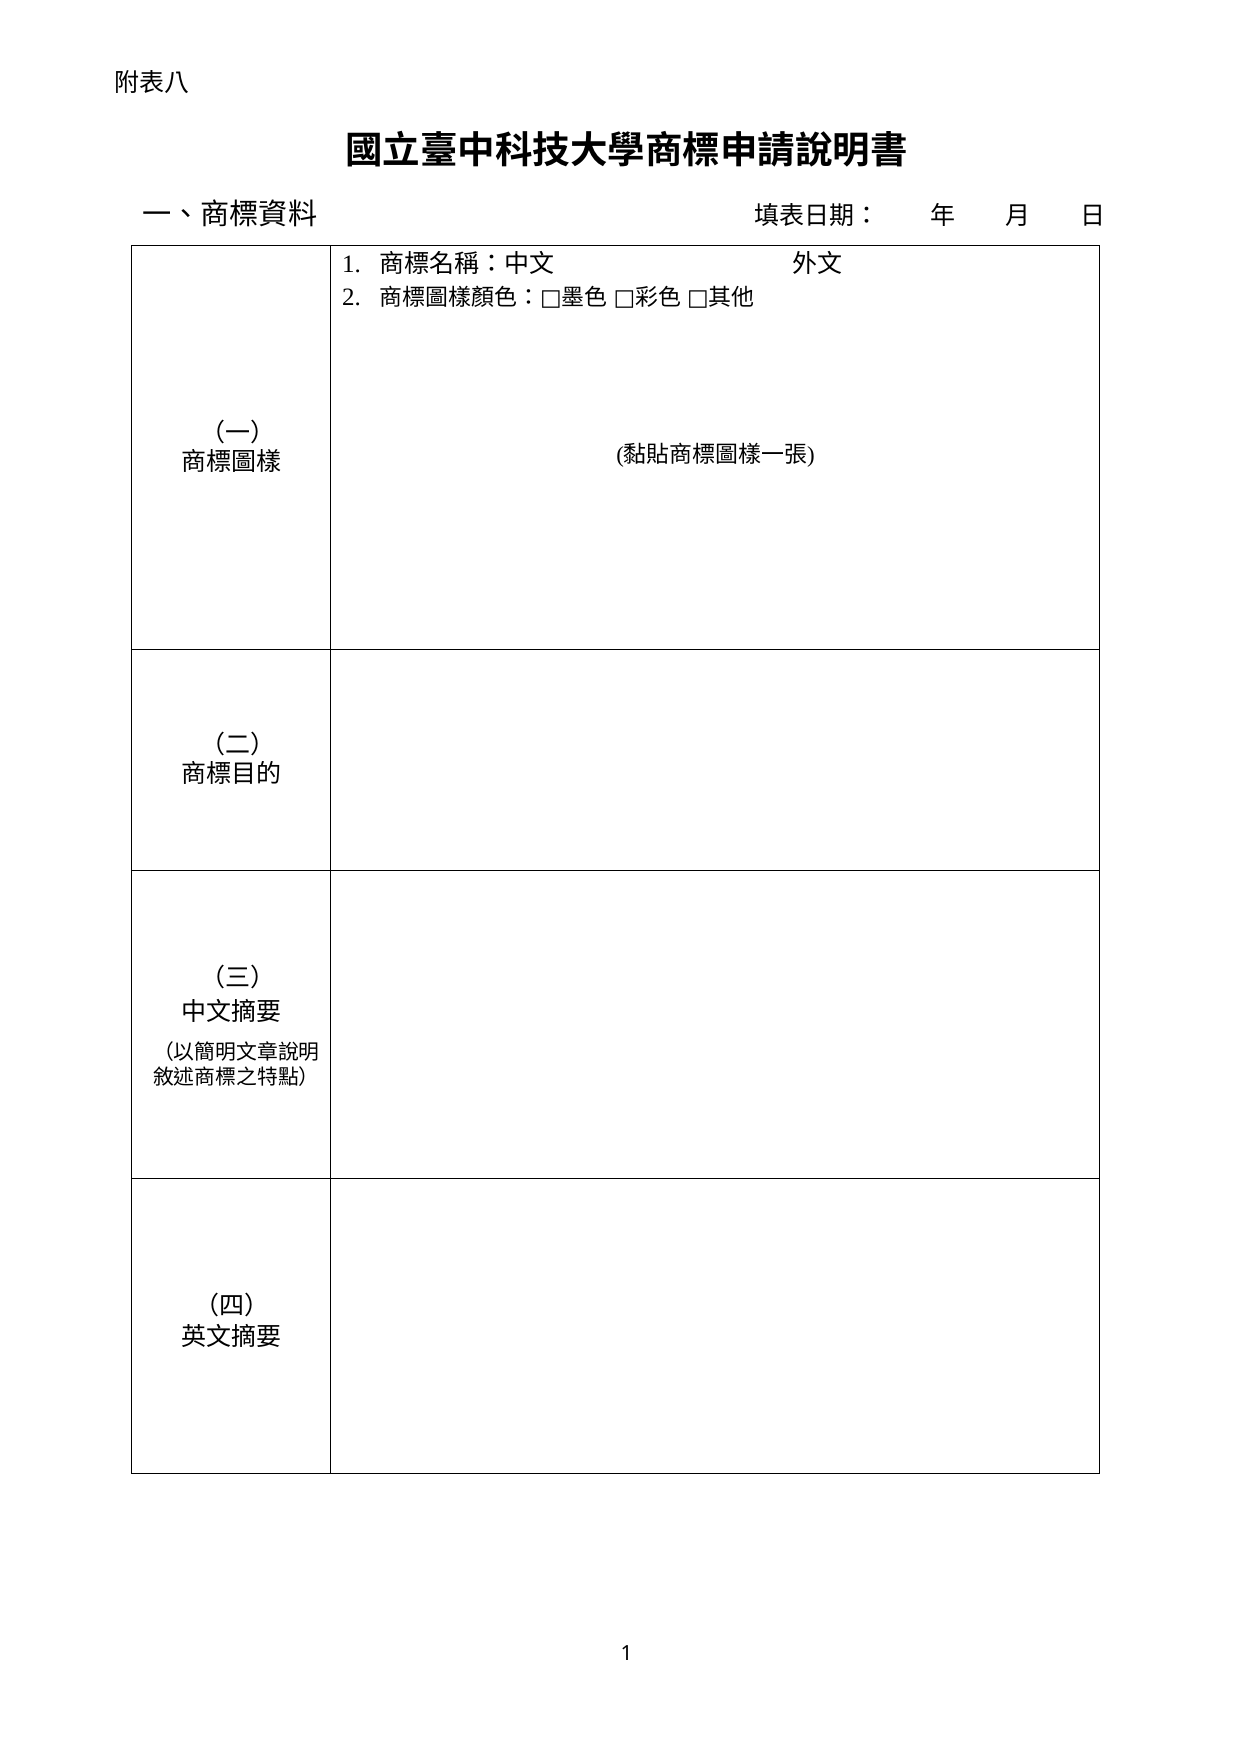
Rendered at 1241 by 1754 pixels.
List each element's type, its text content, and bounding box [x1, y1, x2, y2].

text 附表八 [114, 63, 1207, 99]
text 國立臺中科技大學商標申請說明書 [172, 120, 1080, 174]
table_cell [331, 871, 1099, 1178]
table_header （一） 商標圖樣 [132, 246, 330, 649]
table_cell （三） 中文摘要 （以簡明文章說明敘述商標之特點） [132, 871, 330, 1178]
table_cell [331, 650, 1099, 870]
text 一、商標資料 填表日期： 年 月 日 [46, 191, 1201, 233]
table_cell （二） 商標目的 [132, 650, 330, 870]
table_header 商標名稱：中文 外文 商標圖樣顏色：□墨色 □彩色 □其他 (黏貼商標圖樣一張) [331, 246, 1099, 649]
table_cell [331, 1179, 1099, 1473]
table_cell （四） 英文摘要 [132, 1179, 330, 1473]
